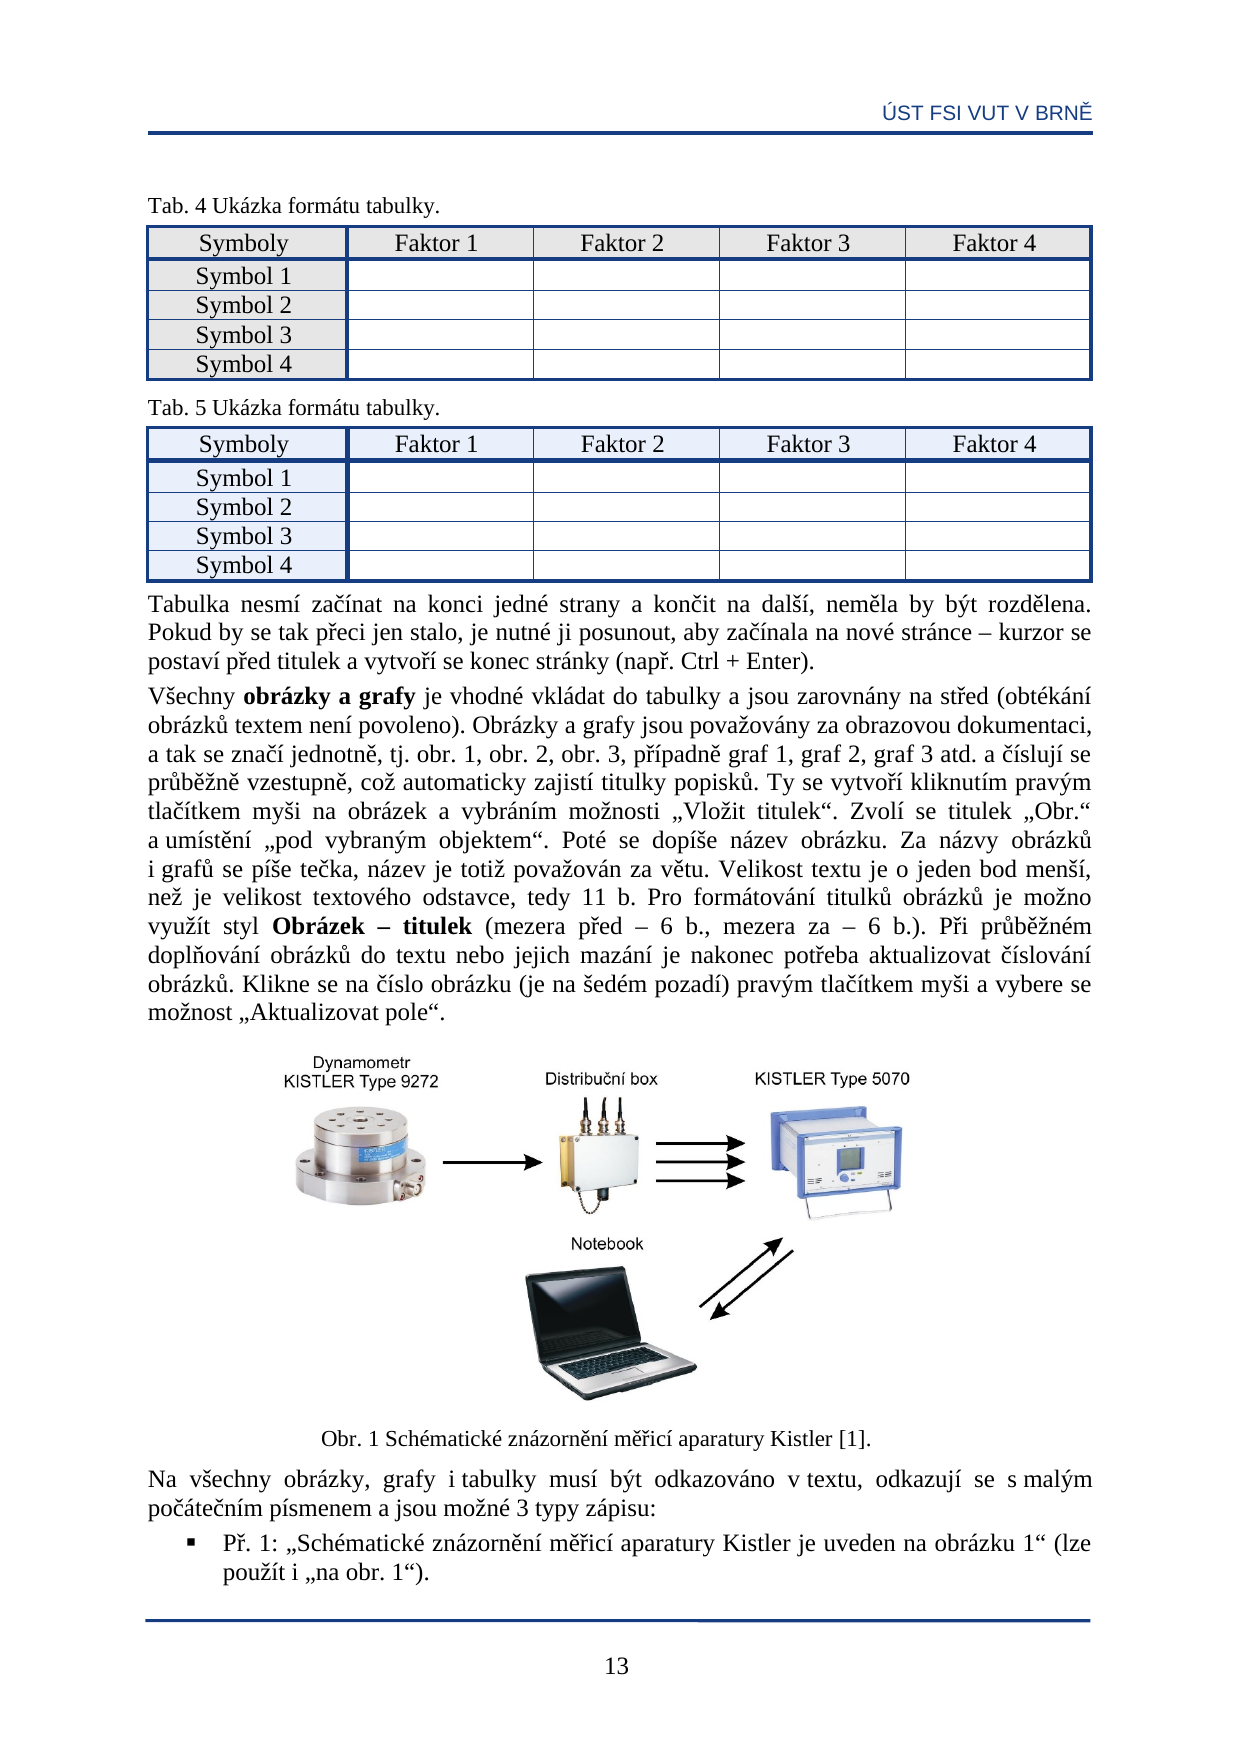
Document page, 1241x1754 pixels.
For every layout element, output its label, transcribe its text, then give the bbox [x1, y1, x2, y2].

table_cell [534, 463, 719, 491]
table_cell [906, 551, 1089, 579]
table_cell [350, 551, 533, 579]
text Všechny obrázky a grafy je vhodné vkládat do tabulky a jsou zarovnány na střed (obtékání obrázků textem není povoleno). Obrázky a grafy jsou považovány za obrazovou dokumentaci, a tak se značí jednotně, tj. obr. 1, obr. 2, obr. 3, případně graf 1, graf 2, graf 3 atd. a číslují se průběžně vzestupně, což automaticky zajistí titulky popisků. Ty se vytvoří kliknutím pravým tlačítkem myši na obrázek a vybráním možnosti „Vložit titulek“. Zvolí se titulek „Obr.“ a umístění „pod vybraným objektem“. Poté se dopíše název obrázku. Za názvy obrázků i grafů se píše tečka, název je totiž považován za větu. Velikost textu je o jeden bod menší, než je velikost textového odstavce, tedy 11 b. Pro formátování titulků obrázků je možno využít styl Obrázek – titulek (mezera před – 6 b., mezera za – 6 b.). Při průběžném doplňování obrázků do textu nebo jejich mazání je nakonec potřeba aktualizovat číslování obrázků. Klikne se na číslo obrázku (je na šedém pozadí) pravým tlačítkem myši a vybere se možnost „Aktualizovat pole“. [148, 681, 1092, 1026]
table_cell [720, 463, 905, 491]
table_header Faktor 1 [349, 228, 533, 257]
table_cell [720, 291, 905, 319]
table_cell [534, 350, 719, 378]
table_cell [349, 261, 533, 290]
table_cell [349, 350, 533, 378]
text Tab. 4 Ukázka formátu tabulky. [148, 192, 1092, 218]
table_header Faktor 2 [534, 228, 719, 257]
table_cell [906, 350, 1089, 378]
table_cell [906, 291, 1089, 319]
table_cell [534, 320, 719, 349]
table_cell [350, 463, 533, 491]
table_cell [906, 463, 1089, 491]
table_cell Symbol 1 [149, 463, 345, 491]
table_cell [906, 261, 1089, 290]
table_cell [720, 522, 905, 550]
table_cell Symbol 4 [149, 350, 345, 378]
table_cell Symbol 3 [149, 522, 345, 550]
table_header Obr. 1 Schématické znázornění měřicí aparatury Kistler [1]. [159, 1033, 1033, 1458]
table_cell [720, 350, 905, 378]
table_header Faktor 4 [906, 429, 1089, 458]
table_cell [534, 291, 719, 319]
table_header Faktor 3 [720, 228, 905, 257]
table_cell [350, 493, 533, 521]
table_cell Symbol 1 [149, 261, 345, 290]
text Na všechny obrázky, grafy i tabulky musí být odkazováno v textu, odkazují se s malým počátečním písmenem a jsou možné 3 typy zápisu: [148, 1464, 1092, 1522]
table_header Faktor 1 [350, 429, 533, 458]
list Př. 1: „Schématické znázornění měřicí aparatury Kistler je uveden na obrázku 1“ (lze použít i „na obr. 1“). [185, 1528, 1092, 1586]
table_cell Symbol 2 [149, 291, 345, 319]
table_cell [906, 493, 1089, 521]
table_cell [534, 522, 719, 550]
table_header Symboly [149, 429, 345, 458]
table_cell [720, 320, 905, 349]
table_cell Symbol 2 [149, 493, 345, 521]
table_header Symboly [149, 228, 345, 257]
table_cell [534, 493, 719, 521]
table_cell [350, 522, 533, 550]
table_header Faktor 2 [534, 429, 719, 458]
table_cell [906, 522, 1089, 550]
table_cell [720, 261, 905, 290]
table_cell [534, 261, 719, 290]
table_header Faktor 4 [906, 228, 1089, 257]
picture [261, 1040, 924, 1413]
table_cell [534, 551, 719, 579]
table_cell Symbol 3 [149, 320, 345, 349]
text Tabulka nesmí začínat na konci jedné strany a končit na další, neměla by být rozdělena. Pokud by se tak přeci jen stalo, je nutné ji posunout, aby začínala na nové stránce – kurzor se postaví před titulek a vytvoří se konec stránky (např. Ctrl + Enter). [148, 589, 1092, 675]
table_cell [720, 551, 905, 579]
table_cell [349, 291, 533, 319]
text Tab. 5 Ukázka formátu tabulky. [148, 393, 1092, 420]
table_cell [349, 320, 533, 349]
table_cell [720, 493, 905, 521]
table_cell [906, 320, 1089, 349]
table_header Faktor 3 [720, 429, 905, 458]
table_cell Symbol 4 [149, 551, 345, 579]
